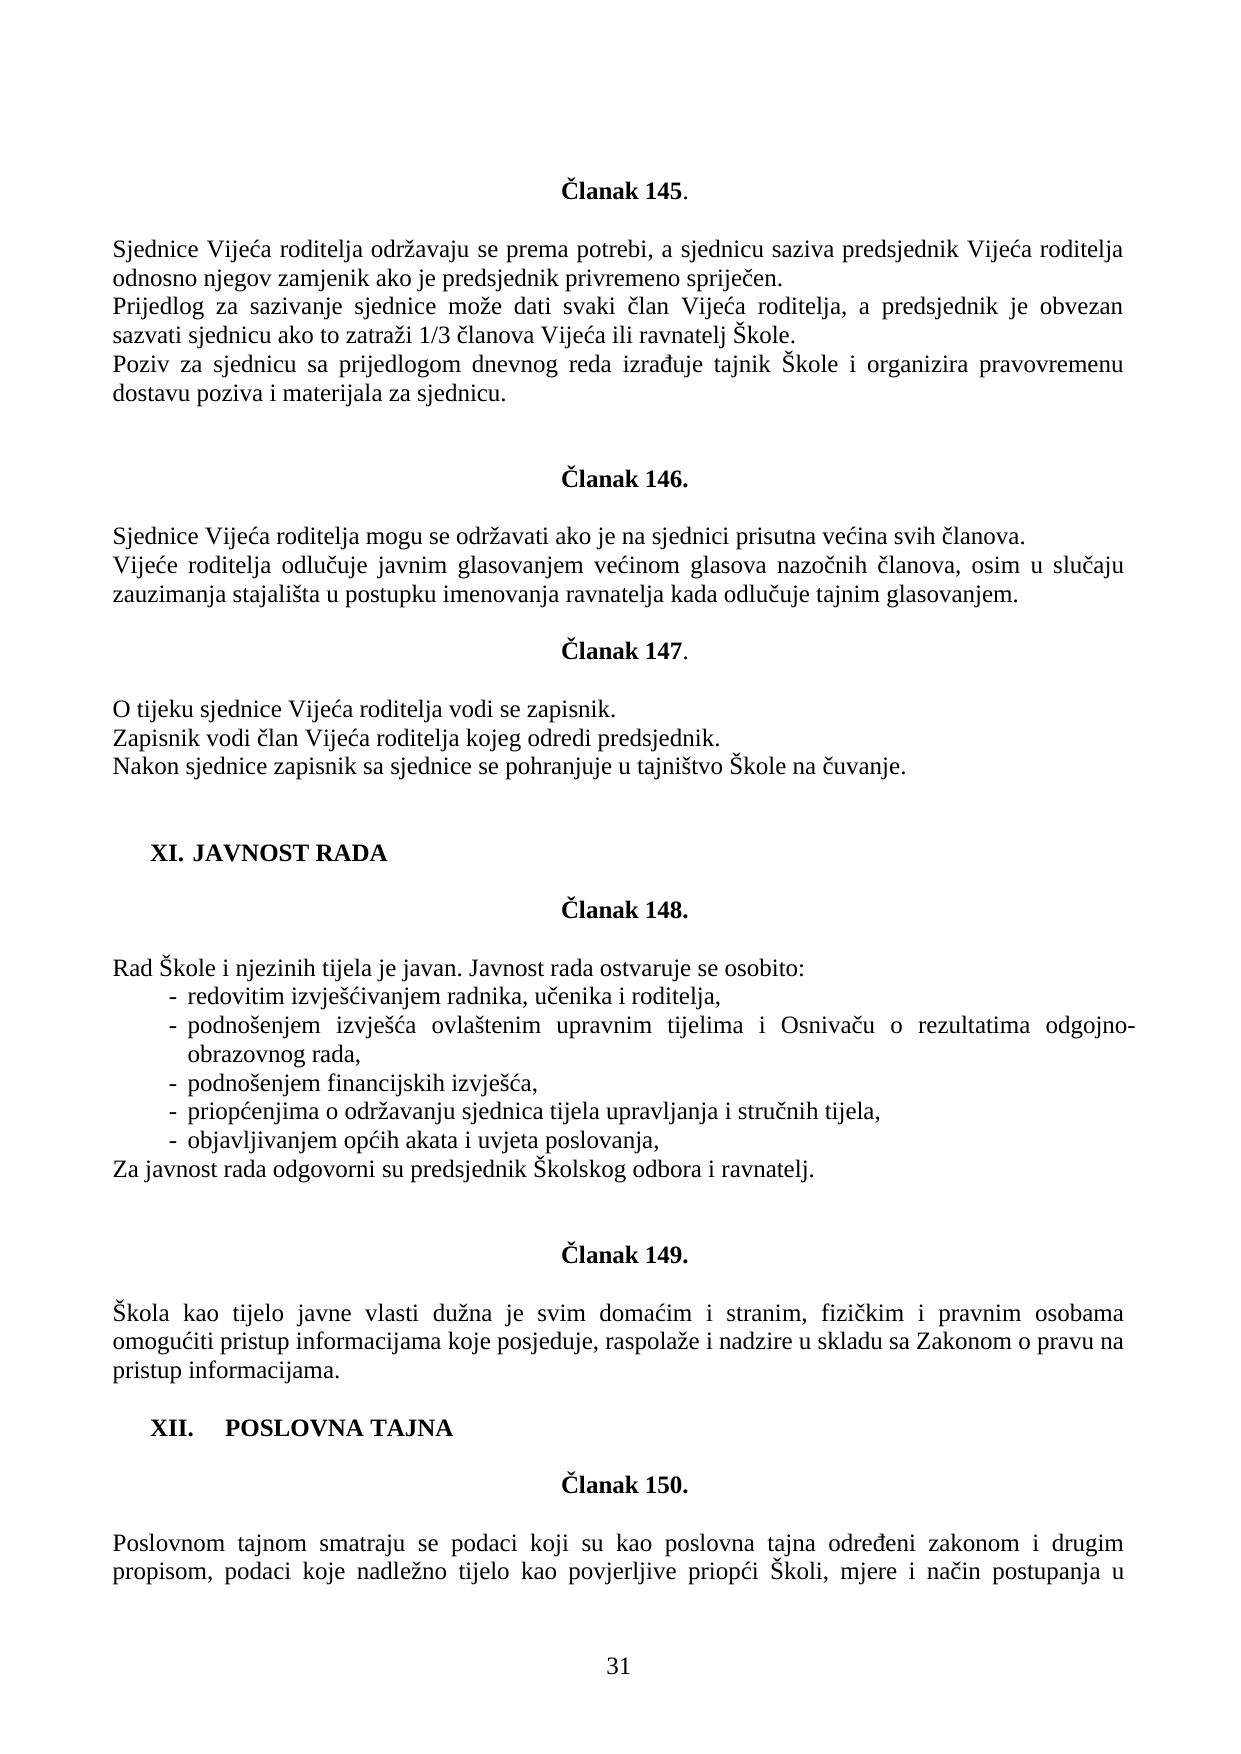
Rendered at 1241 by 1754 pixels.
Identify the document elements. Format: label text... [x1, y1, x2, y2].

text Prijedlog za sazivanje sjednice može dati svaki član Vijeća roditelja, a predsjednik je obvezan sazvati sjednicu ako to zatraži 1/3 članova Vijeća ili ravnatelj Škole. [112, 291, 1125, 349]
text Zapisnik vodi član Vijeća roditelja kojeg odredi predsjednik. [112, 723, 1125, 751]
text Sjednice Vijeća roditelja mogu se održavati ako je na sjednici prisutna većina svih članova. [112, 521, 1125, 550]
text Članak 147. [112, 636, 1137, 665]
text Poziv za sjednicu sa prijedlogom dnevnog reda izrađuje tajnik Škole i organizira pravovremenu dostavu poziva i materijala za sjednicu. [112, 349, 1125, 406]
list JAVNOST RADA [112, 838, 1137, 866]
text Članak 146. [112, 464, 1137, 493]
text Članak 145. [112, 176, 1137, 205]
list podnošenjem izvješća ovlaštenim upravnim tijelima i Osnivaču o rezultatima odgojno-obrazovnog rada, [169, 1010, 1137, 1068]
text Članak 150. [112, 1470, 1137, 1499]
text Vijeće roditelja odlučuje javnim glasovanjem većinom glasova nazočnih članova, osim u slučaju zauzimanja stajališta u postupku imenovanja ravnatelja kada odlučuje tajnim glasovanjem. [112, 550, 1125, 608]
text Članak 149. [112, 1240, 1137, 1269]
list podnošenjem financijskih izvješća, [169, 1068, 1137, 1096]
text Nakon sjednice zapisnik sa sjednice se pohranjuje u tajništvo Škole na čuvanje. [112, 751, 1125, 780]
text Članak 148. [112, 895, 1137, 924]
text Sjednice Vijeća roditelja održavaju se prema potrebi, a sjednicu saziva predsjednik Vijeća roditelja odnosno njegov zamjenik ako je predsjednik privremeno spriječen. [112, 234, 1125, 291]
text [112, 1528, 1125, 1585]
list POSLOVNA TAJNA [150, 1413, 1125, 1441]
text Rad Škole i njezinih tijela je javan. Javnost rada ostvaruje se osobito: [112, 953, 1125, 981]
text Za javnost rada odgovorni su predsjednik Školskog odbora i ravnatelj. [112, 1154, 1125, 1183]
list objavljivanjem općih akata i uvjeta poslovanja, [169, 1125, 1137, 1154]
list redovitim izvješćivanjem radnika, učenika i roditelja, [169, 981, 1137, 1010]
text Škola kao tijelo javne vlasti dužna je svim domaćim i stranim, fizičkim i pravnim osobama omogućiti pristup informacijama koje posjeduje, raspolaže i nadzire u skladu sa Zakonom o pravu na pristup informacijama. [112, 1298, 1125, 1384]
list priopćenjima o održavanju sjednica tijela upravljanja i stručnih tijela, [169, 1096, 1137, 1125]
text O tijeku sjednice Vijeća roditelja vodi se zapisnik. [112, 694, 1125, 723]
